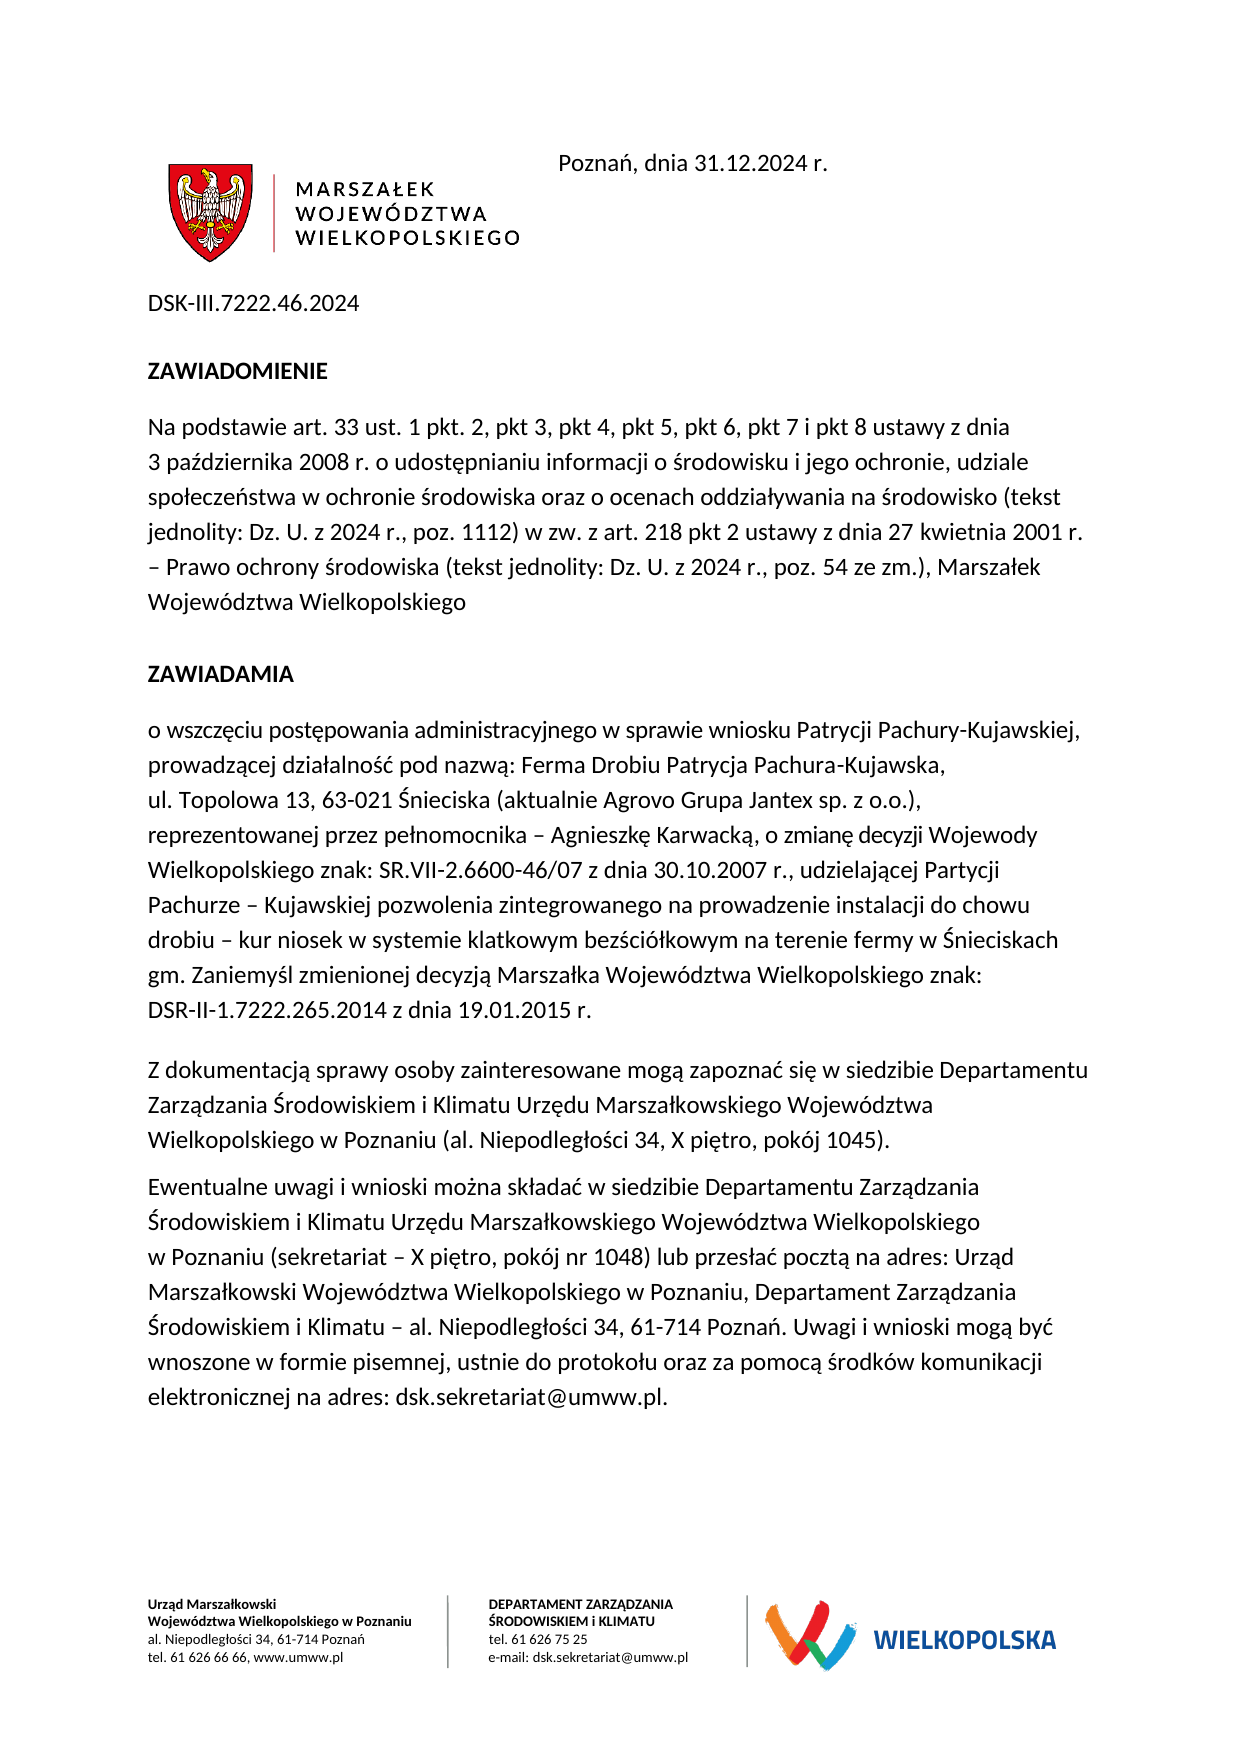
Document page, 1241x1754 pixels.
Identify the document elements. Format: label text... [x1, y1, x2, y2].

text o wszczęciu postępowania administracyjnego w sprawie wniosku Patrycji Pachury-Kujawskiej, prowadzącej działalność pod nazwą: Ferma Drobiu Patrycja Pachura-Kujawska, ul. Topolowa 13, 63-021 Śnieciska (aktualnie Agrovo Grupa Jantex sp. z o.o.), reprezentowanej przez pełnomocnika – Agnieszkę Karwacką, o zmianę decyzji Wojewody Wielkopolskiego znak: SR.VII-2.6600-46/07 z dnia 30.10.2007 r., udzielającej Partycji Pachurze – Kujawskiej pozwolenia zintegrowanego na prowadzenie instalacji do chowu drobiu – kur niosek w systemie klatkowym bezściółkowym na terenie fermy w Śnieciskach gm. Zaniemyśl zmienionej decyzją Marszałka Województwa Wielkopolskiego znak: DSR-II-1.7222.265.2014 z dnia 19.01.2015 r. [148, 714, 1093, 1024]
text DSK-III.7222.46.2024 [148, 287, 1093, 318]
text Z dokumentacją sprawy osoby zainteresowane mogą zapoznać się w siedzibie Departamentu Zarządzania Środowiskiem i Klimatu Urzędu Marszałkowskiego Województwa Wielkopolskiego w Poznaniu (al. Niepodległości 34, X piętro, pokój 1045). [148, 1054, 1093, 1154]
text Poznań, dnia 31.12.2024 r. [540, 148, 1093, 178]
text Ewentualne uwagi i wnioski można składać w siedzibie Departamentu Zarządzania Środowiskiem i Klimatu Urzędu Marszałkowskiego Województwa Wielkopolskiego w Poznaniu (sekretariat – X piętro, pokój nr 1048) lub przesłać pocztą na adres: Urząd Marszałkowski Województwa Wielkopolskiego w Poznaniu, Departament Zarządzania Środowiskiem i Klimatu – al. Niepodległości 34, 61-714 Poznań. Uwagi i wnioski mogą być wnoszone w formie pisemnej, ustnie do protokołu oraz za pomocą środków komunikacji elektronicznej na adres: dsk.sekretariat@umww.pl. [148, 1172, 1093, 1412]
text Na podstawie art. 33 ust. 1 pkt. 2, pkt 3, pkt 4, pkt 5, pkt 6, pkt 7 i pkt 8 ustawy z dnia 3 października 2008 r. o udostępnianiu informacji o środowisku i jego ochronie, udziale społeczeństwa w ochronie środowiska oraz o ocenach oddziaływania na środowisko (tekst jednolity: Dz. U. z 2024 r., poz. 1112) w zw. z art. 218 pkt 2 ustawy z dnia 27 kwietnia 2001 r. – Prawo ochrony środowiska (tekst jednolity: Dz. U. z 2024 r., poz. 54 ze zm.), Marszałek Województwa Wielkopolskiego [148, 411, 1093, 617]
picture [147, 147, 540, 279]
text ZAWIADOMIENIE [148, 356, 1093, 386]
text ZAWIADAMIA [148, 658, 1093, 689]
